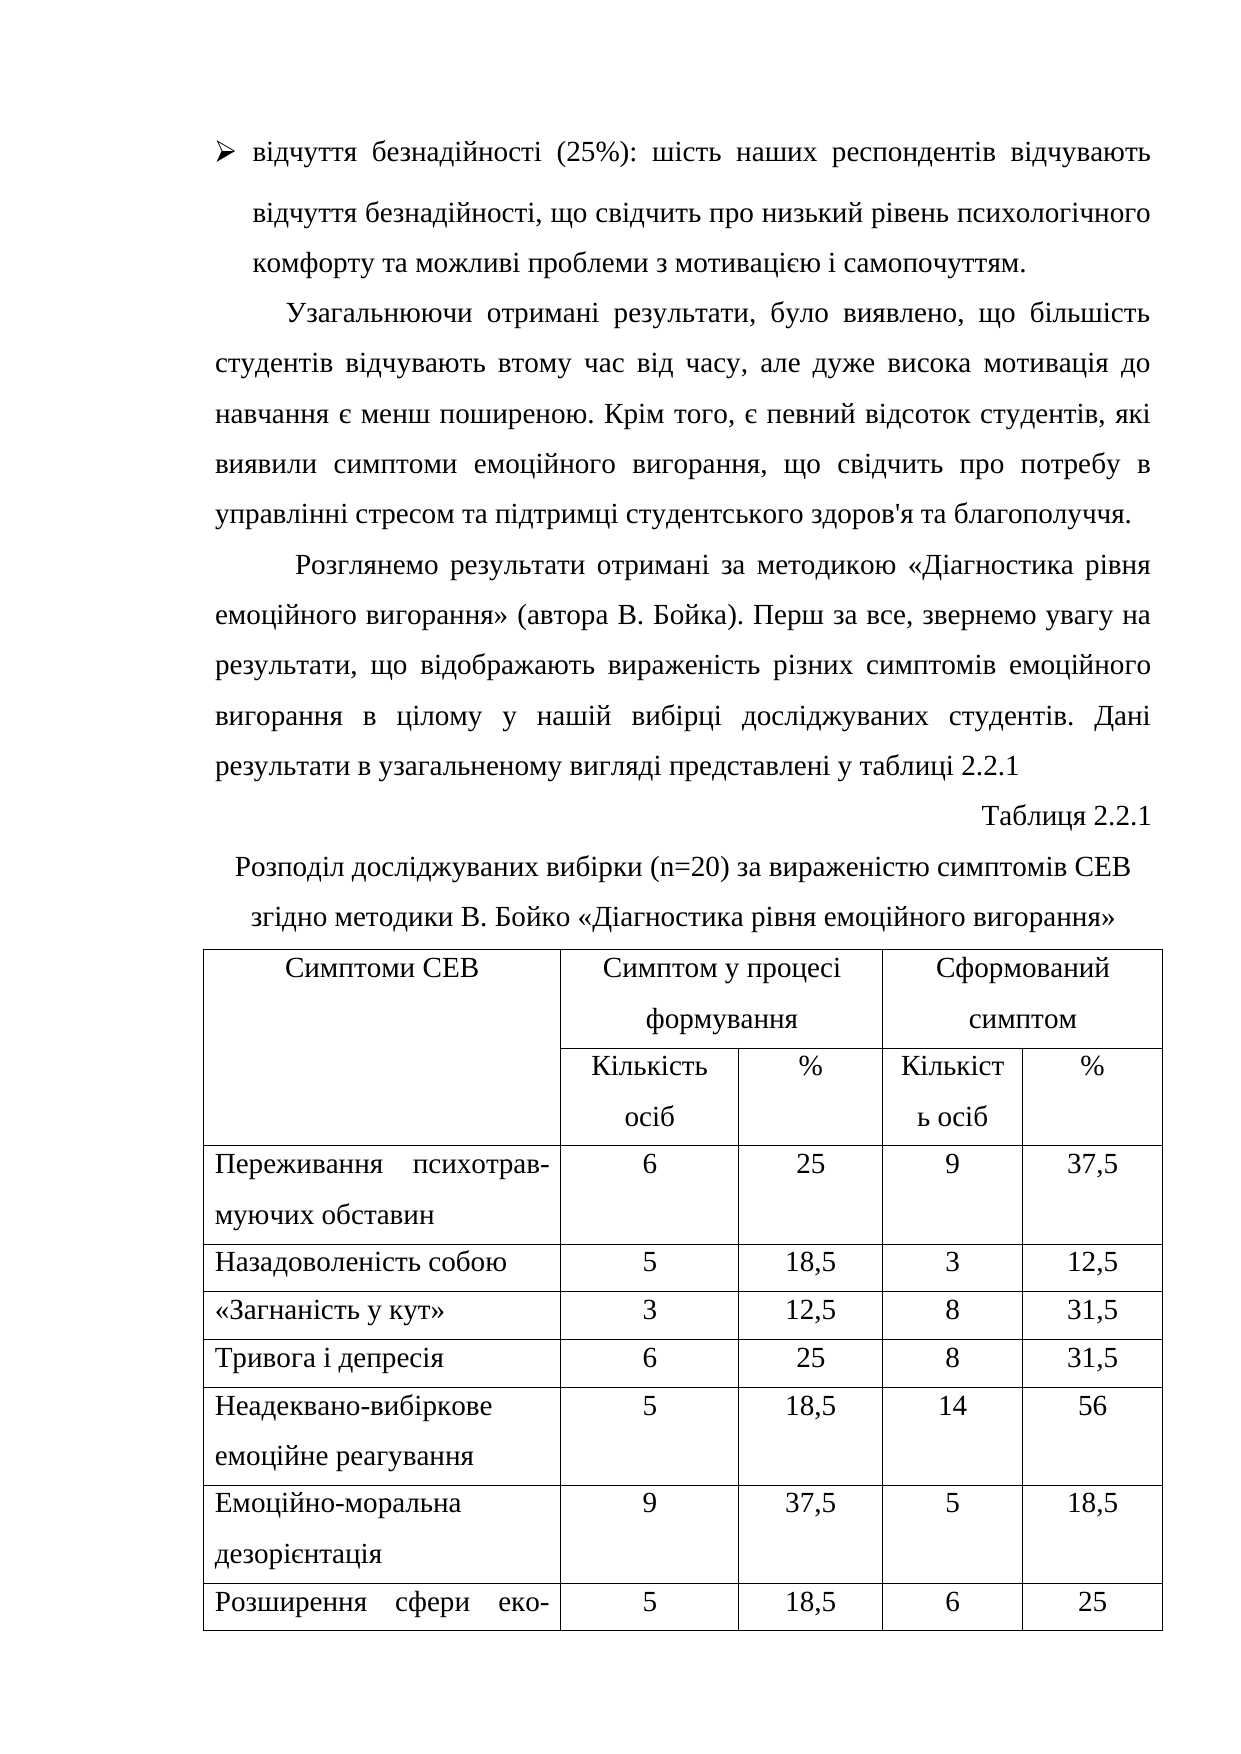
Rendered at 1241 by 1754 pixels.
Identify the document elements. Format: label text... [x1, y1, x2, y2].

table_cell 5 [561, 1245, 738, 1291]
table_cell 56 [1023, 1388, 1162, 1484]
table_cell 5 [561, 1584, 738, 1630]
table_cell Неадеквано-вибіркове емоційне реагування [204, 1388, 560, 1484]
table_cell 8 [883, 1292, 1022, 1339]
table_cell % [1023, 1049, 1162, 1145]
table_header Симптом у процесі формування [561, 950, 882, 1047]
table_cell 18,5 [739, 1388, 882, 1484]
text Розподіл досліджуваних вибірки (n=20) за вираженістю симптомів СЕВ згідно методики В. Бойко «Діагностика рівня емоційного вигорання» [215, 849, 1152, 933]
table_header Симптоми СЕВ [204, 950, 560, 1145]
list відчуття безнадійності (25%): шість наших респондентів відчувають відчуття безнадійності, що свідчить про низький рівень психологічного комфорту та можливі проблеми з мотивацією і самопочуттям. [215, 118, 1152, 278]
table_cell 31,5 [1023, 1340, 1162, 1387]
table_cell «Загнаність у кут» [204, 1292, 560, 1339]
table_cell 25 [739, 1146, 882, 1243]
table_header Сформований симптом [883, 950, 1162, 1047]
table_cell 25 [1023, 1584, 1162, 1630]
table_cell Кількість осіб [561, 1049, 738, 1145]
table_cell 25 [739, 1340, 882, 1387]
table_cell 5 [561, 1388, 738, 1484]
table_cell Переживання психотрав-муючих обставин [204, 1146, 560, 1243]
table_cell 3 [883, 1245, 1022, 1291]
table_cell 12,5 [1023, 1245, 1162, 1291]
table_cell 14 [883, 1388, 1022, 1484]
table_cell 18,5 [739, 1584, 882, 1630]
table_cell 12,5 [739, 1292, 882, 1339]
table_cell 6 [561, 1146, 738, 1243]
text Розглянемо результати отримані за методикою «Діагностика рівня емоційного вигорання» (автора В. Бойка). Перш за все, звернемо увагу на результати, що відображають вираженість різних симптомів емоційного вигорання в цілому у нашій вибірці досліджуваних студентів. Дані результати в узагальненому вигляді представлені у таблиці 2.2.1 [215, 547, 1152, 782]
table_cell 9 [883, 1146, 1022, 1243]
table_cell 18,5 [1023, 1486, 1162, 1583]
table_cell 37,5 [739, 1486, 882, 1583]
table_cell 37,5 [1023, 1146, 1162, 1243]
table_cell Назадоволеність собою [204, 1245, 560, 1291]
table_cell Кількість осіб [883, 1049, 1022, 1145]
text Таблиця 2.2.1 [215, 798, 1152, 832]
table_cell 31,5 [1023, 1292, 1162, 1339]
table_cell 6 [883, 1584, 1022, 1630]
table_cell % [739, 1049, 882, 1145]
table_cell 3 [561, 1292, 738, 1339]
table_cell 8 [883, 1340, 1022, 1387]
table_cell 9 [561, 1486, 738, 1583]
table_cell Емоційно-моральна дезорієнтація [204, 1486, 560, 1583]
table_cell 5 [883, 1486, 1022, 1583]
table_cell Тривога і депресія [204, 1340, 560, 1387]
table_cell 6 [561, 1340, 738, 1387]
table_cell 18,5 [739, 1245, 882, 1291]
text Узагальнюючи отримані результати, було виявлено, що більшість студентів відчувають втому час від часу, але дуже висока мотивація до навчання є менш поширеною. Крім того, є певний відсоток студентів, які виявили симптоми емоційного вигорання, що свідчить про потребу в управлінні стресом та підтримці студентського здоров'я та благополуччя. [215, 295, 1152, 530]
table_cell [204, 1584, 560, 1630]
